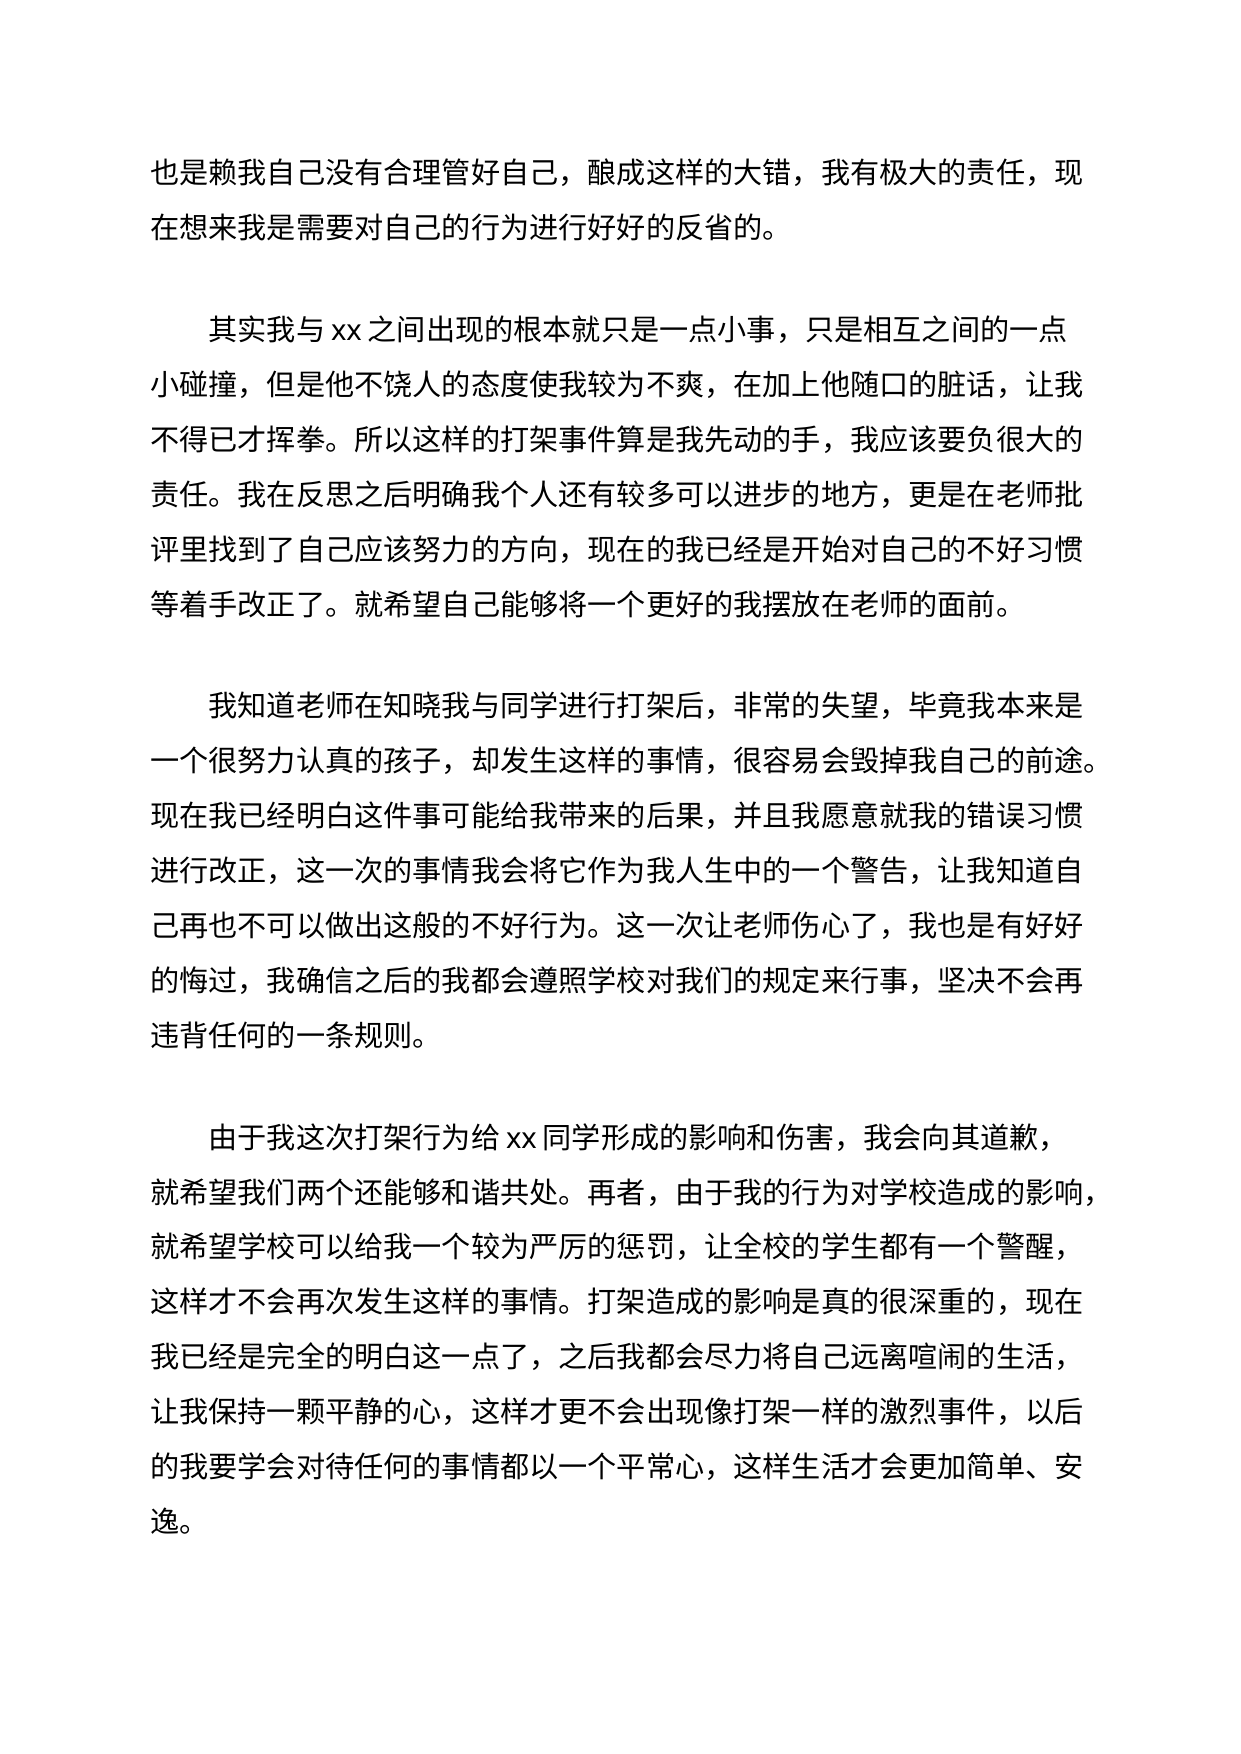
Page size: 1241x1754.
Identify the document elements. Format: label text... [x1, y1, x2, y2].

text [150, 150, 1090, 247]
text 我知道老师在知晓我与同学进行打架后，非常的失望，毕竟我本来是一个很努力认真的孩子，却发生这样的事情，很容易会毁掉我自己的前途。现在我已经明白这件事可能给我带来的后果，并且我愿意就我的错误习惯进行改正，这一次的事情我会将它作为我人生中的一个警告，让我知道自己再也不可以做出这般的不好行为。这一次让老师伤心了，我也是有好好的悔过，我确信之后的我都会遵照学校对我们的规定来行事，坚决不会再违背任何的一条规则。 [150, 683, 1090, 1055]
text 由于我这次打架行为给xx同学形成的影响和伤害，我会向其道歉，就希望我们两个还能够和谐共处。再者，由于我的行为对学校造成的影响，就希望学校可以给我一个较为严厉的惩罚，让全校的学生都有一个警醒，这样才不会再次发生这样的事情。打架造成的影响是真的很深重的，现在我已经是完全的明白这一点了，之后我都会尽力将自己远离喧闹的生活，让我保持一颗平静的心，这样才更不会出现像打架一样的激烈事件，以后的我要学会对待任何的事情都以一个平常心，这样生活才会更加简单、安逸。 [150, 1114, 1090, 1541]
text 其实我与xx之间出现的根本就只是一点小事，只是相互之间的一点小碰撞，但是他不饶人的态度使我较为不爽，在加上他随口的脏话，让我不得已才挥拳。所以这样的打架事件算是我先动的手，我应该要负很大的责任。我在反思之后明确我个人还有较多可以进步的地方，更是在老师批评里找到了自己应该努力的方向，现在的我已经是开始对自己的不好习惯等着手改正了。就希望自己能够将一个更好的我摆放在老师的面前。 [150, 307, 1090, 623]
